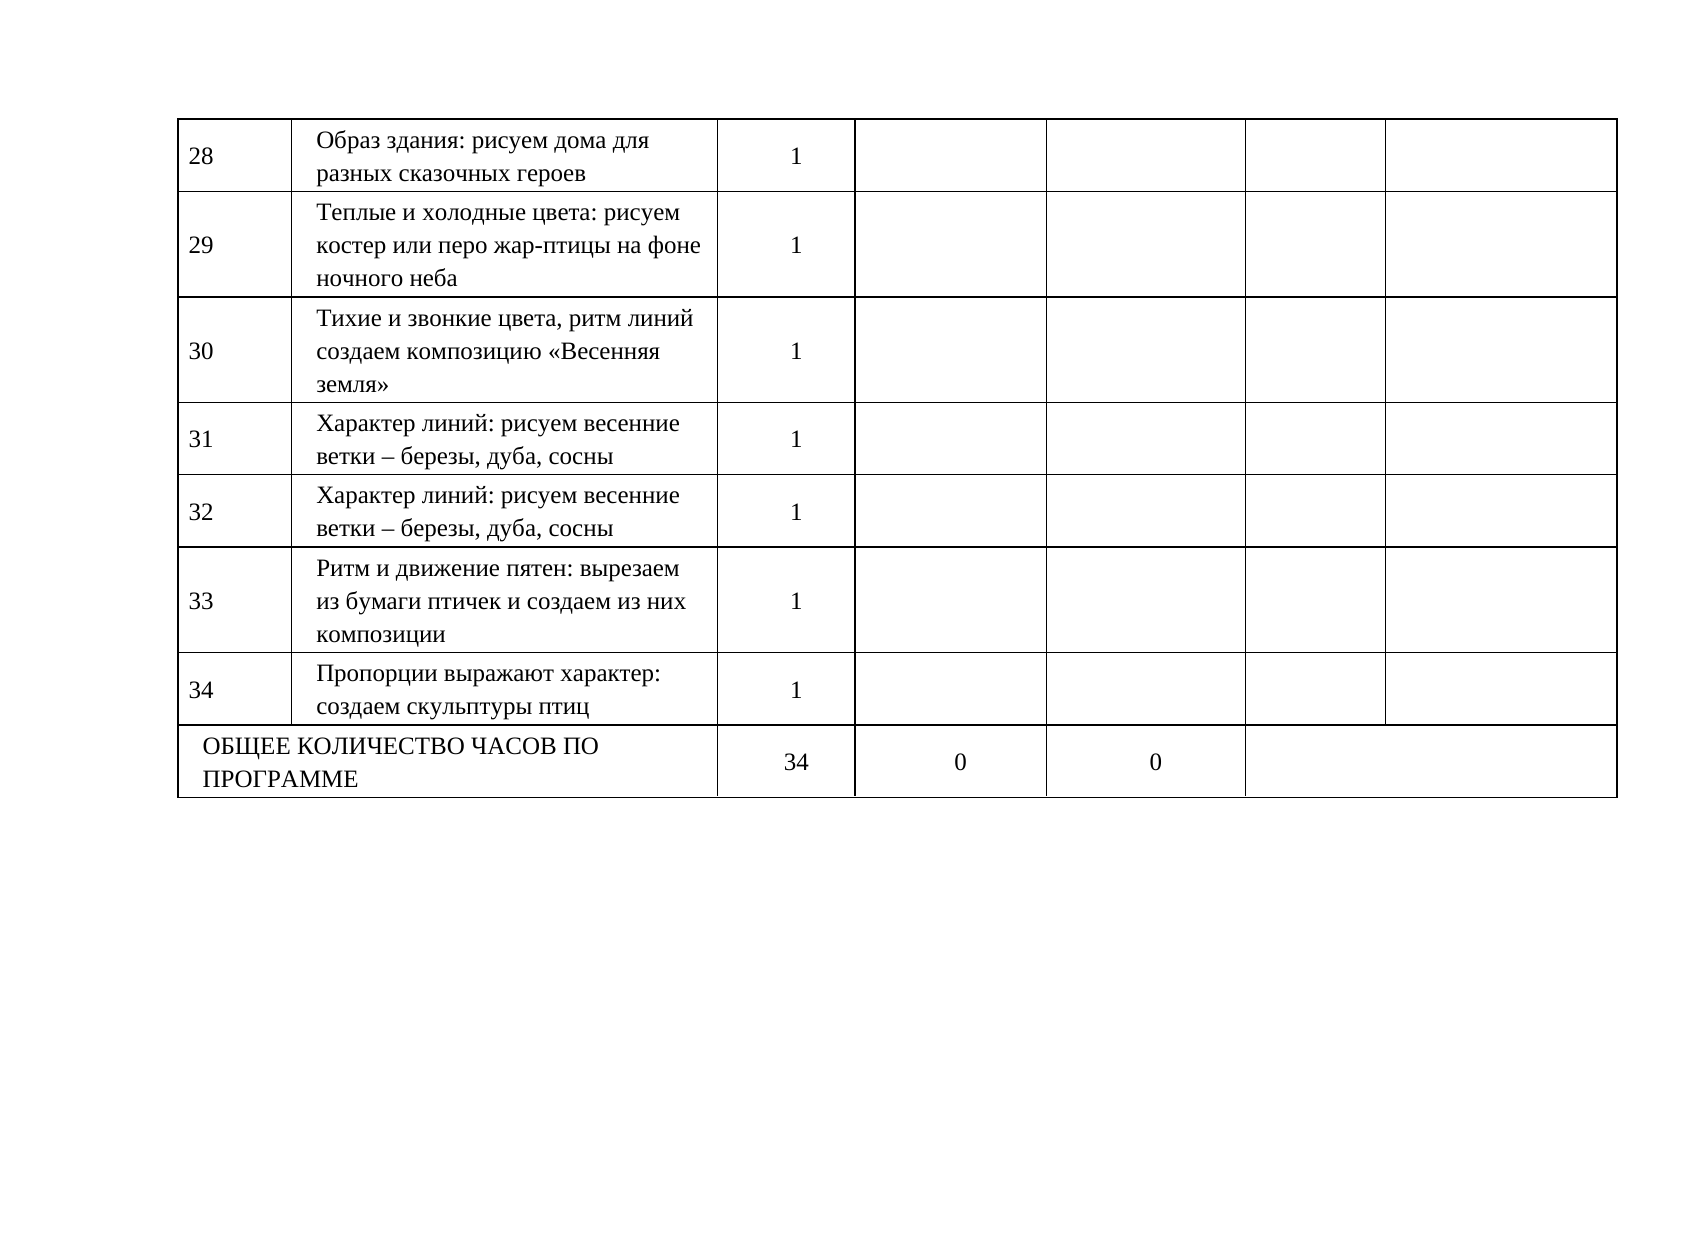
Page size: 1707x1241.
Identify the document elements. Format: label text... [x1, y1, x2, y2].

table_cell [1386, 475, 1616, 546]
table_cell 1 [718, 298, 854, 401]
table_cell 1 [718, 403, 854, 474]
table_cell [1047, 120, 1245, 191]
table_cell 28 [179, 120, 291, 191]
table_cell Пропорции выражают характер: создаем скульптуры птиц [292, 653, 717, 724]
table_cell [1386, 548, 1616, 652]
table_cell 34 [179, 653, 291, 724]
table_cell 32 [179, 475, 291, 546]
table_cell [1047, 192, 1245, 296]
table_cell [1047, 403, 1245, 474]
table_cell [1246, 653, 1385, 724]
table_cell Теплые и холодные цвета: рисуем костер или перо жар-птицы на фоне ночного неба [292, 192, 717, 296]
table_cell [1246, 726, 1616, 796]
table_cell 1 [718, 120, 854, 191]
table_cell [1047, 548, 1245, 652]
table_cell Тихие и звонкие цвета, ритм линий создаем композицию «Весенняя земля» [292, 298, 717, 401]
table_cell [856, 653, 1046, 724]
table_cell [1047, 475, 1245, 546]
table_cell [1386, 653, 1616, 724]
table_cell Характер линий: рисуем весенние ветки – березы, дуба, сосны [292, 475, 717, 546]
table_cell Образ здания: рисуем дома для разных сказочных героев [292, 120, 717, 191]
table_cell [856, 475, 1046, 546]
table_cell 33 [179, 548, 291, 652]
table_cell [1246, 548, 1385, 652]
table_cell [856, 192, 1046, 296]
table_cell [1246, 403, 1385, 474]
table_cell ОБЩЕЕ КОЛИЧЕСТВО ЧАСОВ ПО ПРОГРАММЕ [179, 726, 717, 796]
table_cell 1 [718, 475, 854, 546]
table_cell 1 [718, 653, 854, 724]
table_cell [1246, 298, 1385, 401]
table_cell 29 [179, 192, 291, 296]
table_cell [1386, 403, 1616, 474]
table_cell [856, 298, 1046, 401]
table_cell [1246, 192, 1385, 296]
table_cell [856, 548, 1046, 652]
table_cell [1386, 192, 1616, 296]
table_cell 0 [1047, 726, 1245, 796]
table_cell [856, 120, 1046, 191]
table_cell 1 [718, 548, 854, 652]
table_cell [1246, 475, 1385, 546]
table_cell 31 [179, 403, 291, 474]
table_cell [1047, 298, 1245, 401]
table_cell [1246, 120, 1385, 191]
table_cell 34 [718, 726, 854, 796]
table_cell [1047, 653, 1245, 724]
table_cell 30 [179, 298, 291, 401]
table_cell 0 [856, 726, 1046, 796]
table_cell [1386, 298, 1616, 401]
table_cell 1 [718, 192, 854, 296]
table_cell [1386, 120, 1616, 191]
table_cell [856, 403, 1046, 474]
table_cell Характер линий: рисуем весенние ветки – березы, дуба, сосны [292, 403, 717, 474]
table_cell Ритм и движение пятен: вырезаем из бумаги птичек и создаем из них композиции [292, 548, 717, 652]
